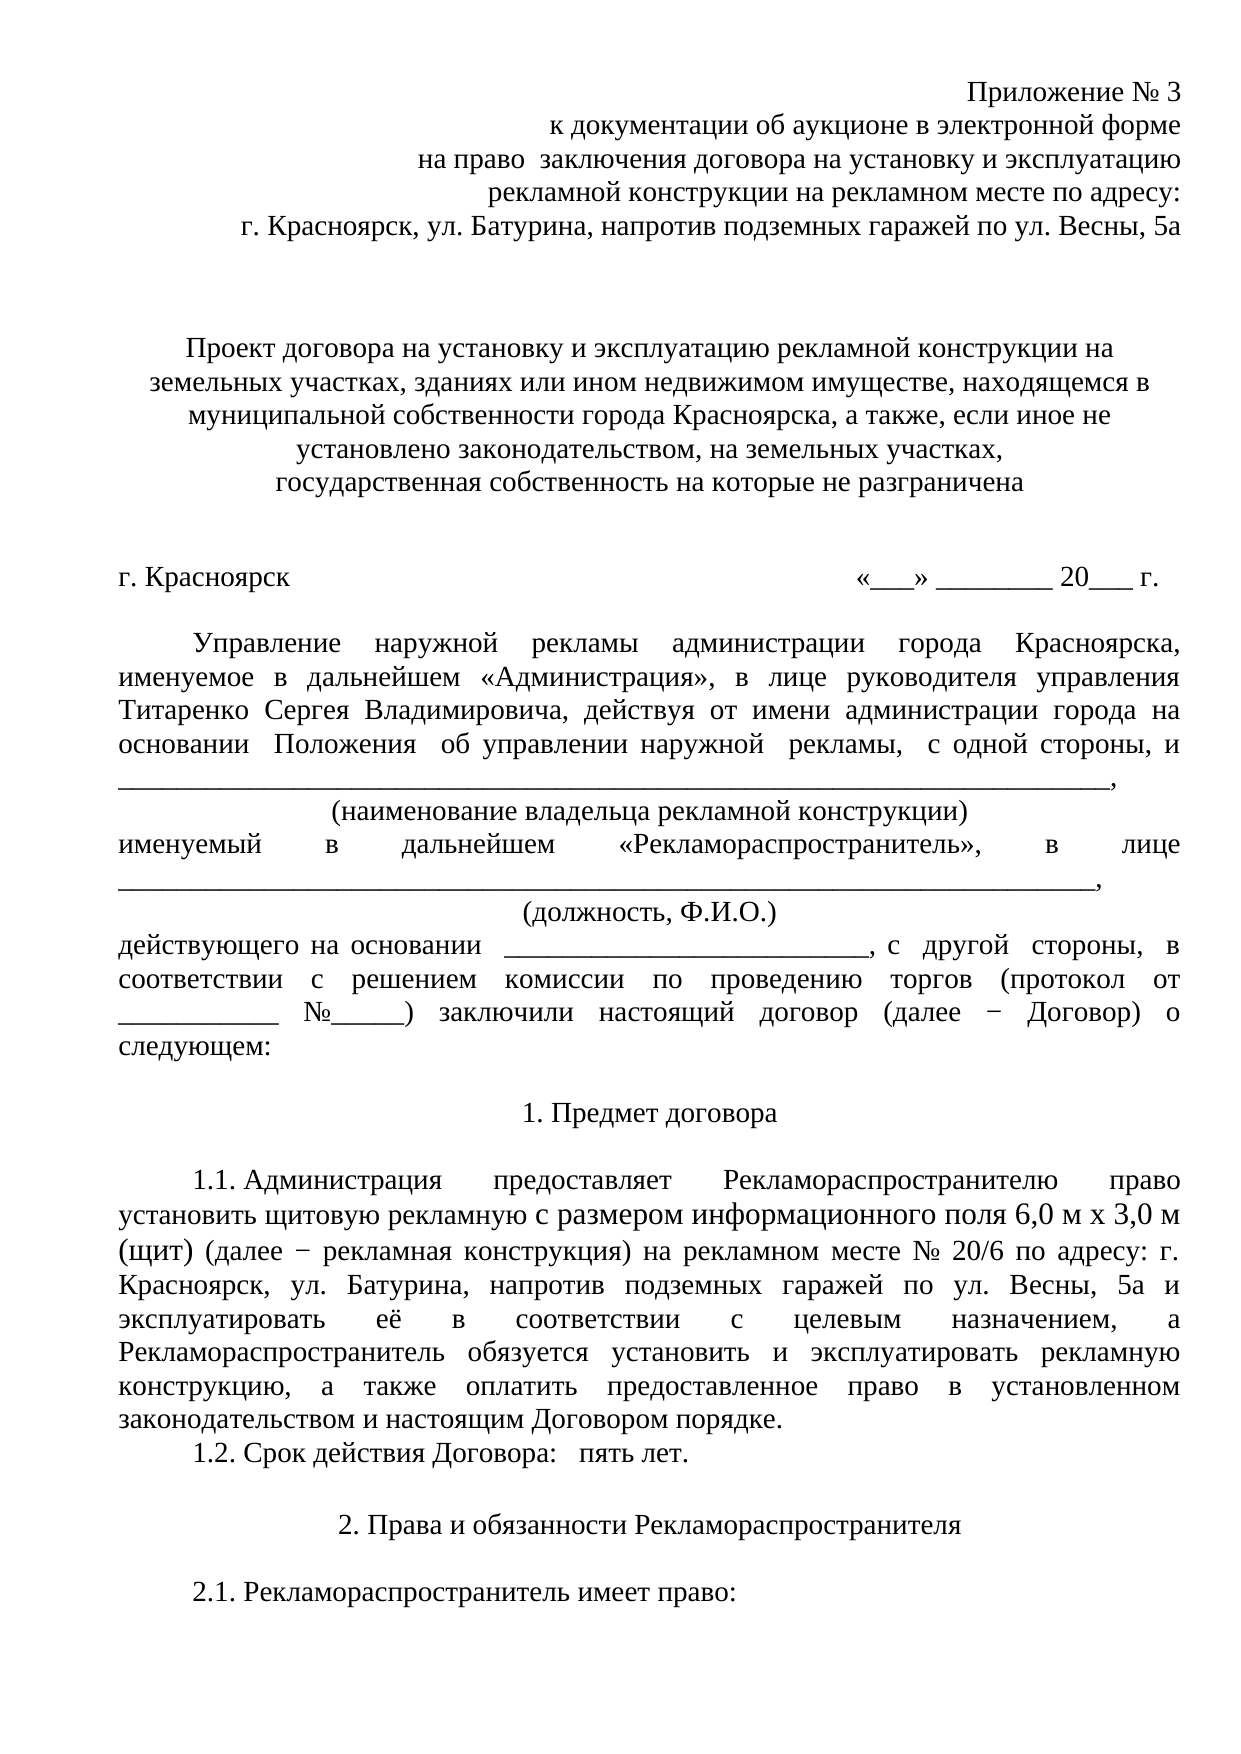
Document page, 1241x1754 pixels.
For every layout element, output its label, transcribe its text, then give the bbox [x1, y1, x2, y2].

text 2. Права и обязанности Рекламораспространителя [118, 1507, 1181, 1541]
text действующего на основании _________________________, с другой стороны, в соответствии с решением комиссии по проведению торгов (протокол от ___________ №_____) заключили настоящий договор (далее − Договор) о следующем: [118, 927, 1181, 1061]
text государственная собственность на которые не разграничена [118, 464, 1181, 498]
text (наименование владельца рекламной конструкции) [118, 793, 1181, 827]
text Управление наружной рекламы администрации города Красноярска, именуемое в дальнейшем «Администрация», в лице руководителя управления Титаренко Сергея Владимировича, действуя от имени администрации города на основании Положения об управлении наружной рекламы, с одной стороны, и ____________________________________________________________________, [118, 625, 1181, 793]
text к документации об аукционе в электронной форме [118, 107, 1181, 141]
subtitle на право заключения договора на установку и эксплуатацию [118, 141, 1181, 174]
text 1.1. Администрация предоставляет Рекламораспространителю право установить щитовую рекламную с размером информационного поля 6,0 м x 3,0 м (щит) (далее − рекламная конструкция) на рекламном месте № 20/6 по адресу: г. Красноярск, ул. Батурина, напротив подземных гаражей по ул. Весны, 5а и эксплуатировать её в соответствии с целевым назначением, а Рекламораспространитель обязуется установить и эксплуатировать рекламную конструкцию, а также оплатить предоставленное право в установленном законодательством и настоящим Договором порядке. [118, 1162, 1181, 1435]
text 2.1. Рекламораспространитель имеет право: [118, 1574, 1181, 1608]
text 1.2. Срок действия Договора: пять лет. [118, 1435, 1181, 1469]
text 1. Предмет договора [118, 1095, 1181, 1128]
text г. Красноярск «___» ________ 20___ г. [118, 565, 1181, 592]
text именуемый в дальнейшем «Рекламораспространитель», в лице ___________________________________________________________________, [118, 827, 1181, 894]
text Приложение № 3 [118, 74, 1181, 107]
text (должность, Ф.И.О.) [118, 894, 1181, 927]
text г. Красноярск, ул. Батурина, напротив подземных гаражей по ул. Весны, 5а [118, 208, 1181, 242]
subtitle рекламной конструкции на рекламном месте по адресу: [118, 174, 1181, 208]
text Проект договора на установку и эксплуатацию рекламной конструкции на земельных участках, зданиях или ином недвижимом имуществе, находящемся в муниципальной собственности города Красноярска, а также, если иное не установлено законодательством, на земельных участках, [118, 330, 1181, 464]
